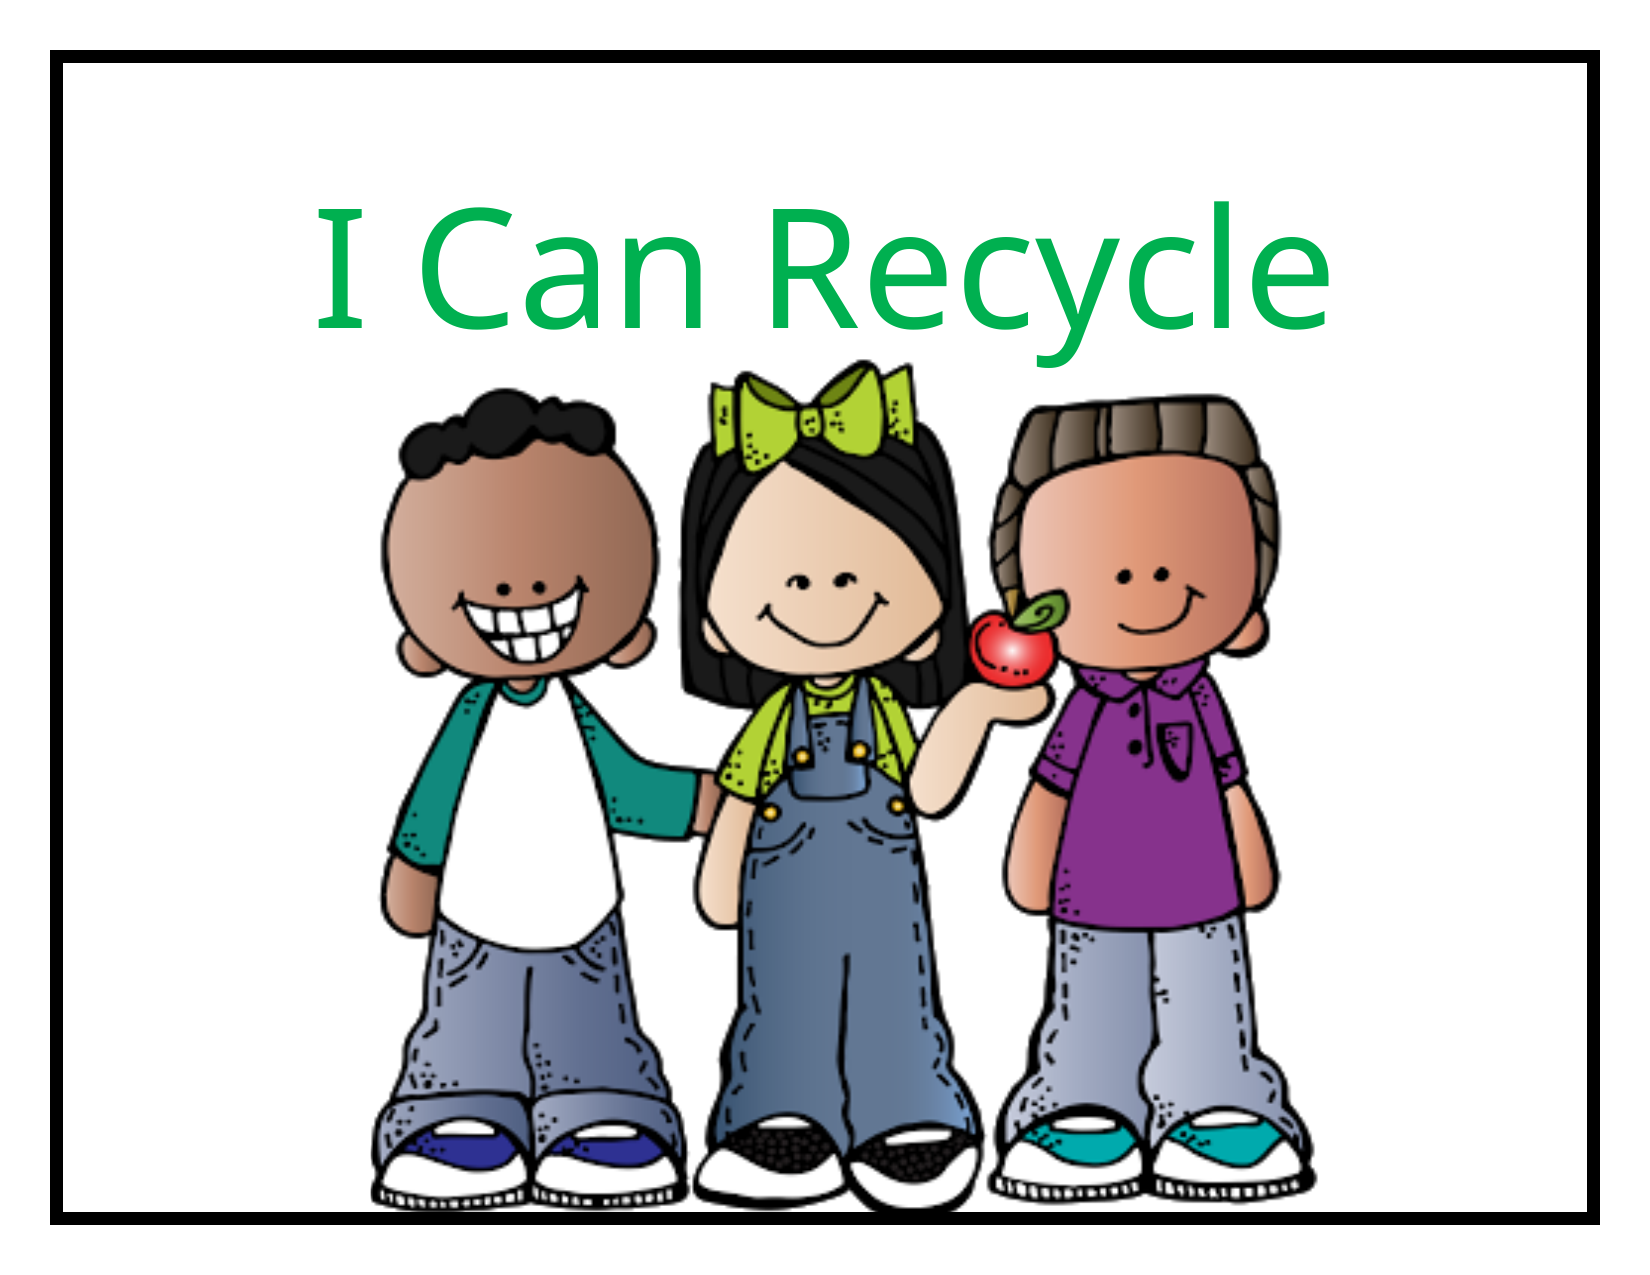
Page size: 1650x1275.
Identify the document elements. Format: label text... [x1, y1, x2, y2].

text I Can Recycle [150, 150, 1500, 377]
picture [370, 358, 1321, 1223]
